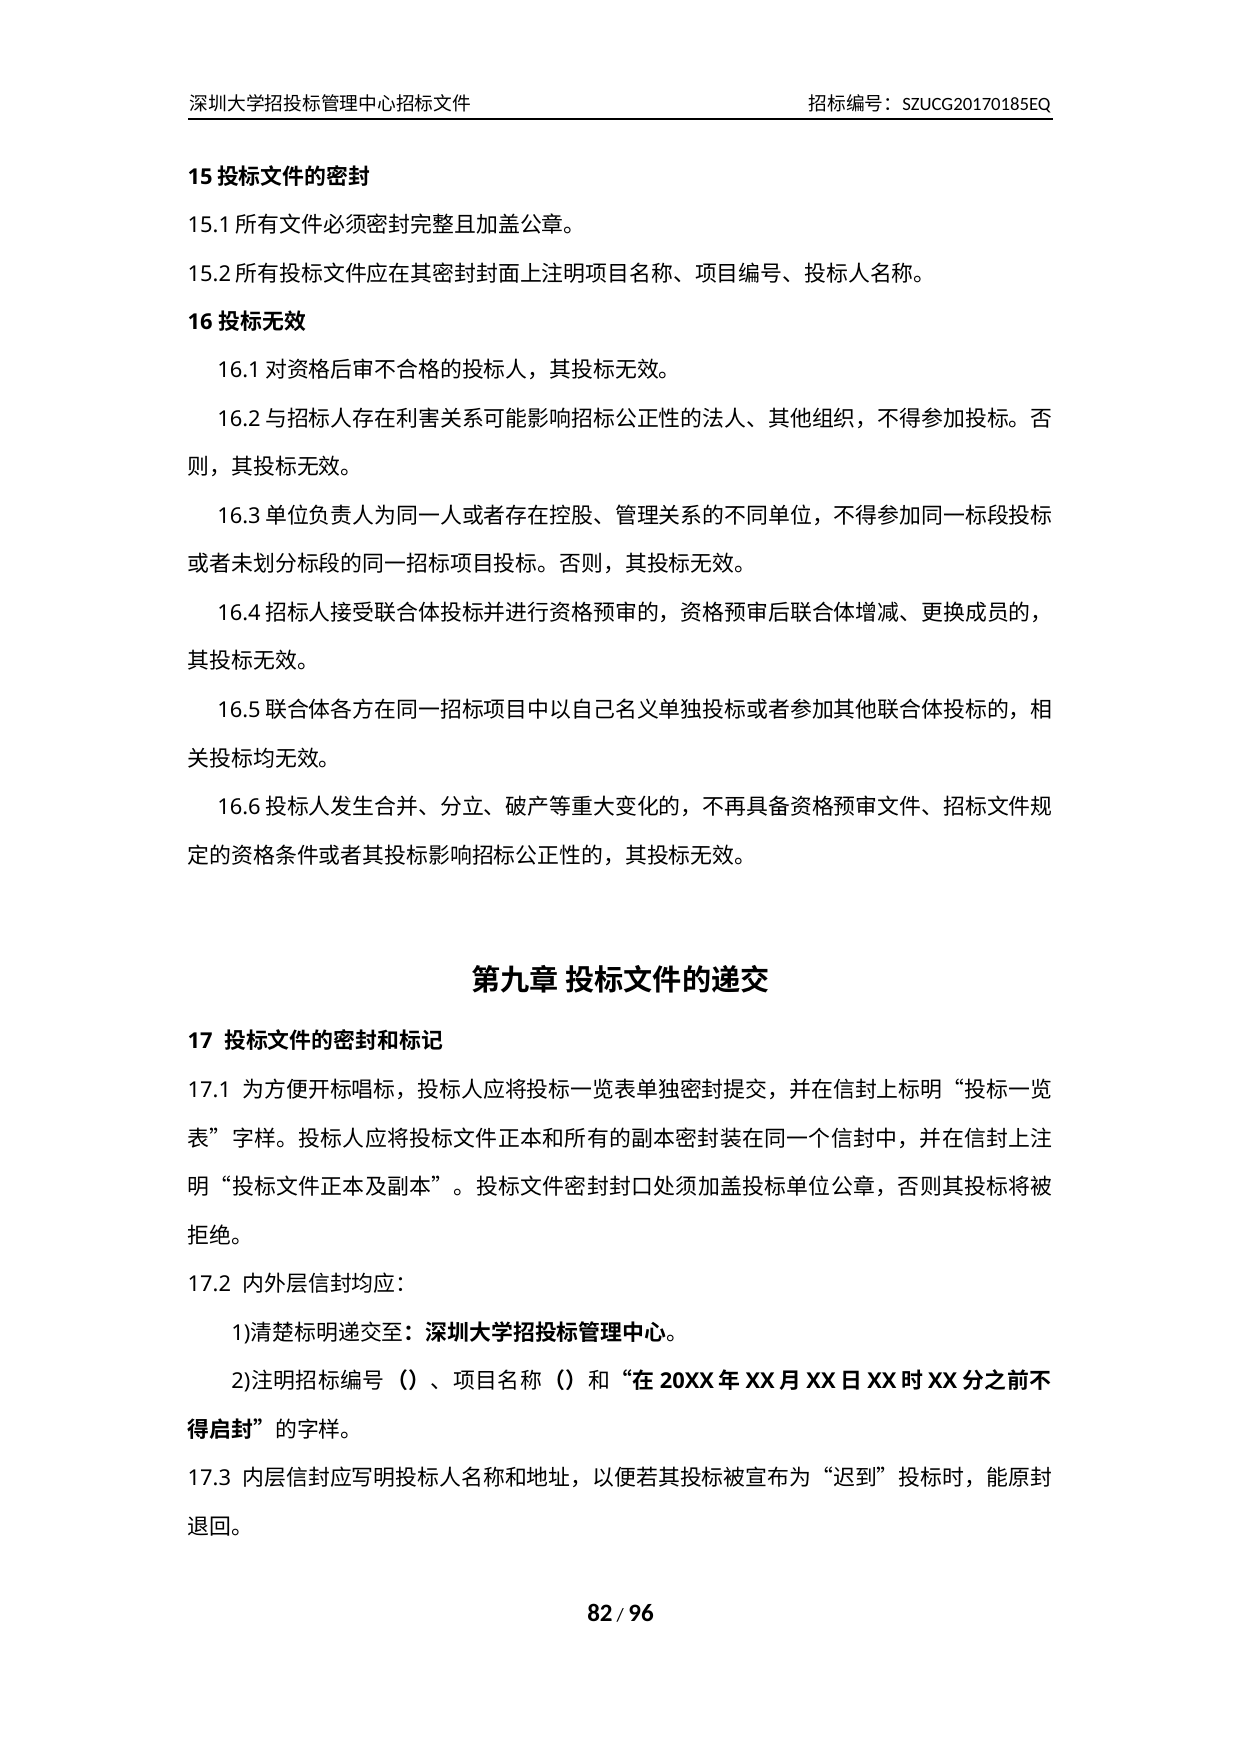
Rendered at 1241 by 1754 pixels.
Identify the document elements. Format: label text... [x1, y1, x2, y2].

text 16.5联合体各方在同一招标项目中以自己名义单独投标或者参加其他联合体投标的，相关投标均无效。 [187, 691, 1053, 773]
text 17.3 内层信封应写明投标人名称和地址，以便若其投标被宣布为“迟到”投标时，能原封退回。 [187, 1460, 1053, 1541]
text 16.4招标人接受联合体投标并进行资格预审的，资格预审后联合体增减、更换成员的，其投标无效。 [187, 594, 1053, 676]
text 15.1所有文件必须密封完整且加盖公章。 [187, 207, 1053, 239]
text 17.2 内外层信封均应： [187, 1266, 1053, 1298]
text 16.1对资格后审不合格的投标人，其投标无效。 [187, 352, 1053, 384]
text 16 投标无效 [187, 303, 1053, 336]
text 16.2与招标人存在利害关系可能影响招标公正性的法人、其他组织，不得参加投标。否则，其投标无效。 [187, 400, 1053, 481]
text 15.2所有投标文件应在其密封封面上注明项目名称、项目编号、投标人名称。 [187, 255, 1053, 288]
text 16.3单位负责人为同一人或者存在控股、管理关系的不同单位，不得参加同一标段投标或者未划分标段的同一招标项目投标。否则，其投标无效。 [187, 497, 1053, 578]
text 17 投标文件的密封和标记 [187, 1023, 1053, 1056]
text 15投标文件的密封 [187, 158, 1053, 191]
text 1)清楚标明递交至：深圳大学招投标管理中心。 [187, 1314, 1053, 1347]
text 17.1 为方便开标唱标，投标人应将投标一览表单独密封提交，并在信封上标明“投标一览表”字样。投标人应将投标文件正本和所有的副本密封装在同一个信封中，并在信封上注明“投标文件正本及副本”。投标文件密封封口处须加盖投标单位公章，否则其投标将被拒绝。 [187, 1071, 1053, 1250]
subtitle 第九章 投标文件的递交 [187, 946, 1053, 1011]
text 2)注明招标编号（）、项目名称（）和“在20XX年XX月XX日XX时XX分之前不得启封”的字样。 [187, 1363, 1053, 1444]
text 16.6投标人发生合并、分立、破产等重大变化的，不再具备资格预审文件、招标文件规定的资格条件或者其投标影响招标公正性的，其投标无效。 [187, 788, 1053, 870]
